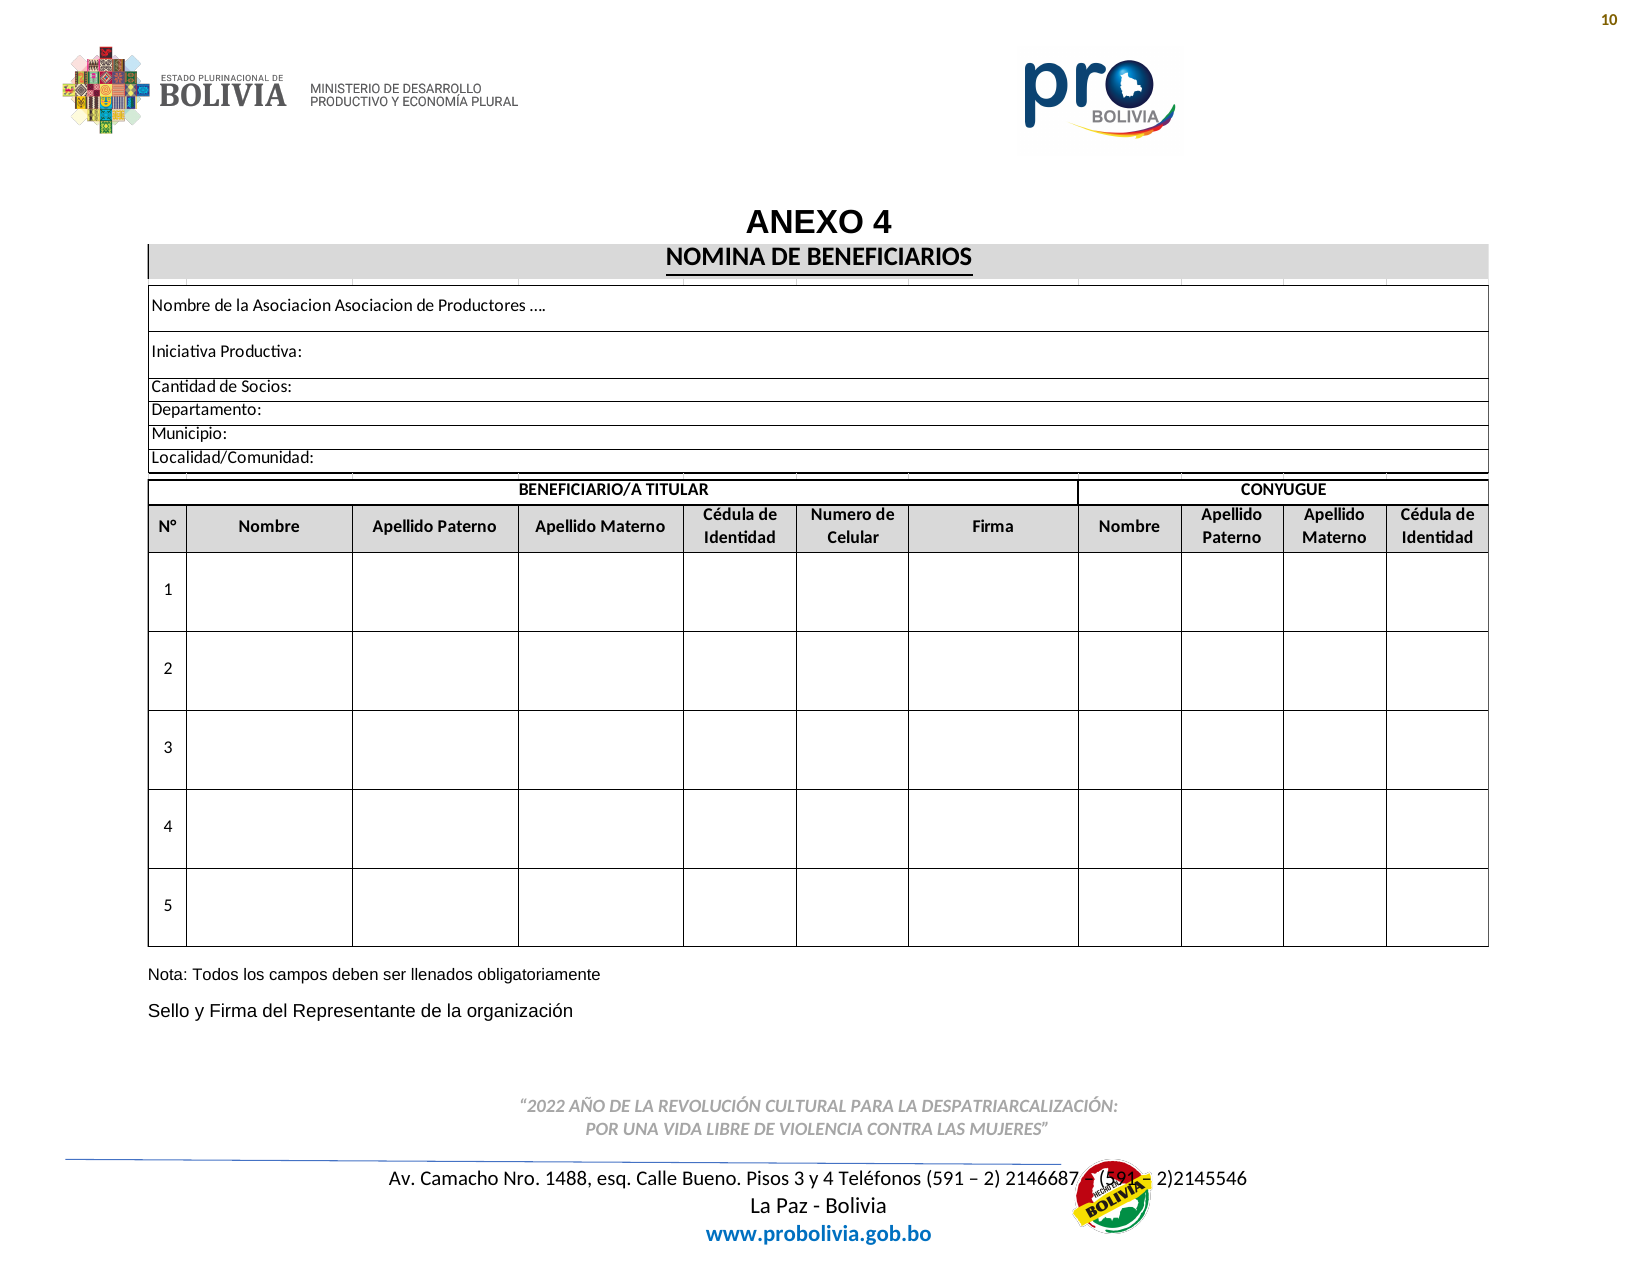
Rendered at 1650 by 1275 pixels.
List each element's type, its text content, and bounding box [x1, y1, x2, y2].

picture [1016, 46, 1184, 156]
picture [1072, 1159, 1153, 1234]
text Nota: Todos los campos deben ser llenados obligatoriamente [148, 964, 1489, 984]
text Sello y Firma del Representante de la organización [148, 1000, 1489, 1022]
picture [50, 34, 542, 146]
subtitle ANEXO 4 [148, 202, 1489, 241]
